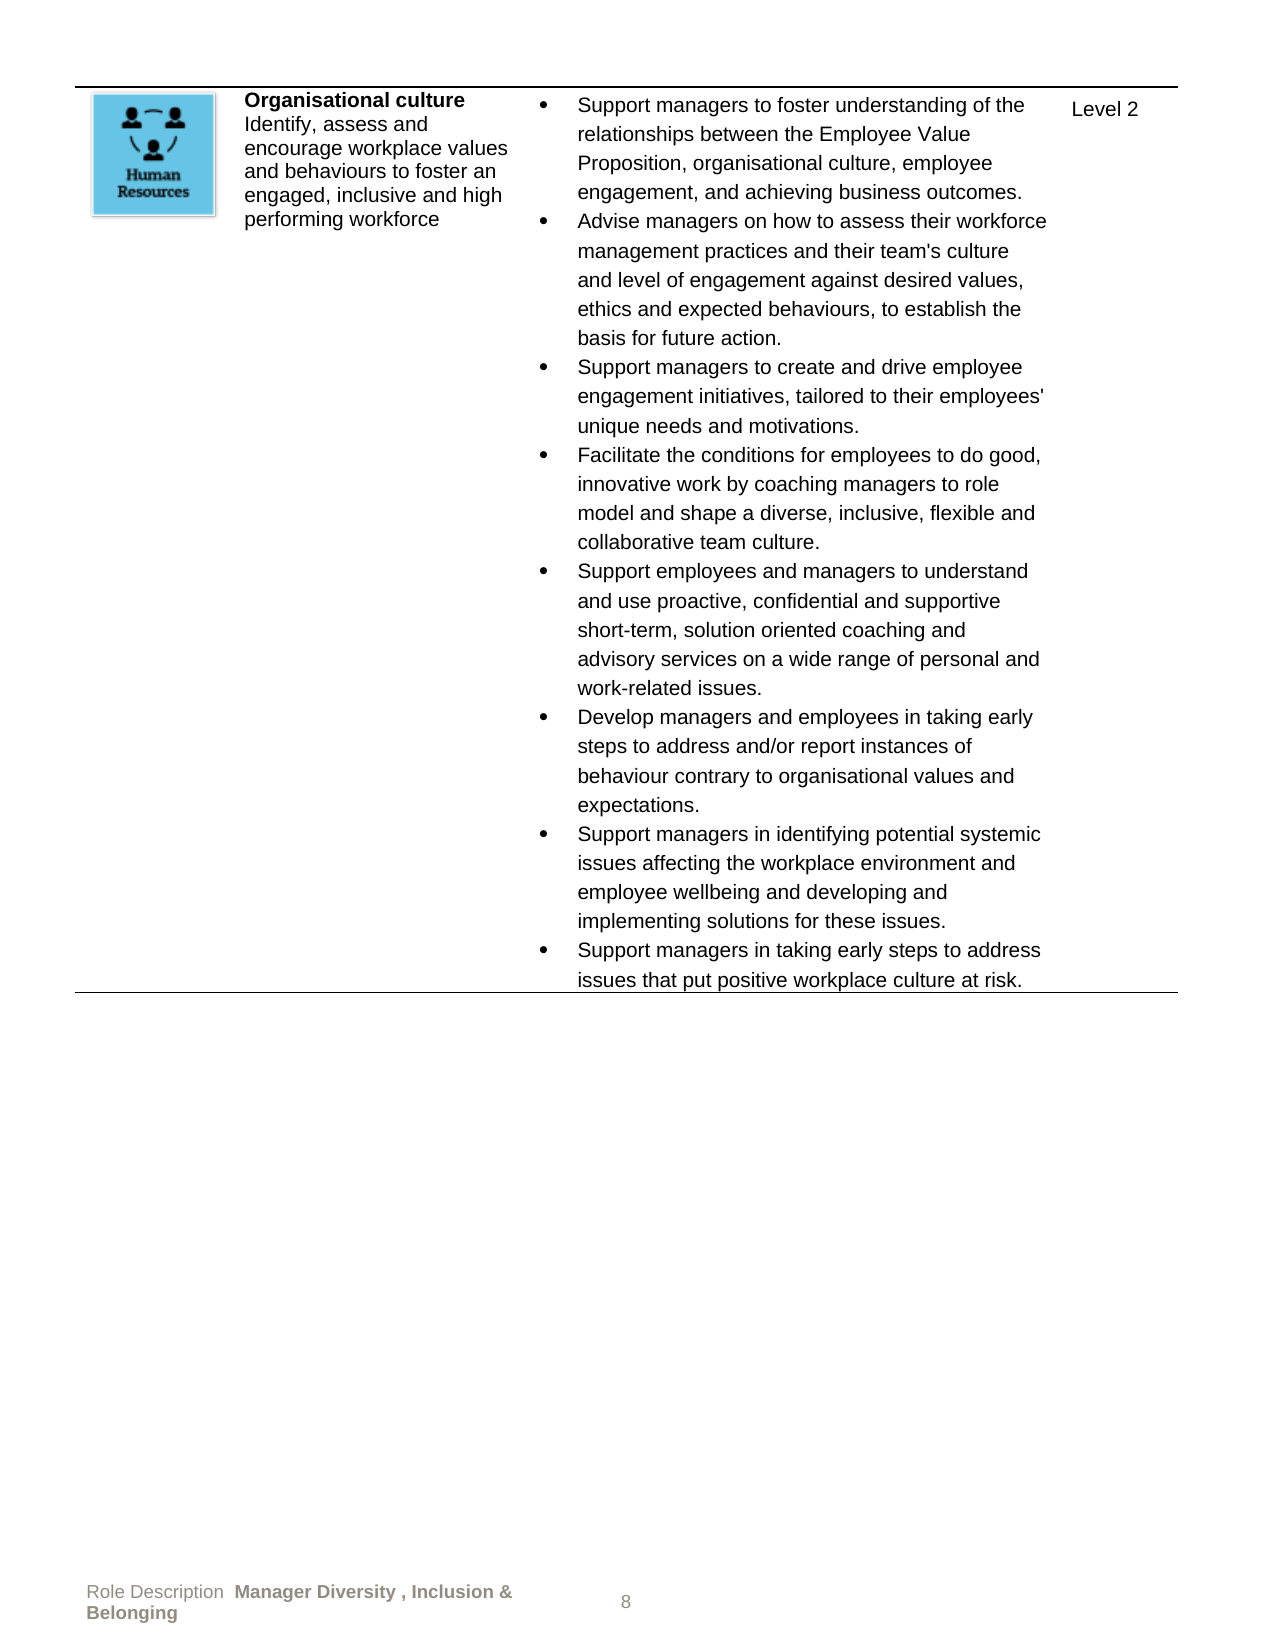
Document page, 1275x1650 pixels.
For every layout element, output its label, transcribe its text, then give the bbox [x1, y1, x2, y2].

table_cell [75, 88, 233, 992]
table_cell Support managers to foster understanding of the relationships between the Employee Value Proposition, organisational culture, employee engagement, and achieving business outcomes. Advise managers on how to assess their workforce management practices and their team's culture and level of engagement against desired values, ethics and expected behaviours, to establish the basis for future action. Support managers to create and drive employee engagement initiatives, tailored to their employees' unique needs and motivations. Facilitate the conditions for employees to do good, innovative work by coaching managers to role model and shape a diverse, inclusive, flexible and collaborative team culture. Support employees and managers to understand and use proactive, confidential and supportive short-term, solution oriented coaching and advisory services on a wide range of personal and work-related issues. Develop managers and employees in taking early steps to address and/or report instances of behaviour contrary to organisational values and expectations. Support managers in identifying potential systemic issues affecting the workplace environment and employee wellbeing and developing and implementing solutions for these issues. Support managers in taking early steps to address issues that put positive workplace culture at risk. [529, 88, 1060, 992]
table_cell Level 2 [1060, 88, 1178, 992]
table_cell Organisational culture Identify, assess and encourage workplace values and behaviours to foster an engaged, inclusive and high performing workforce [233, 88, 528, 992]
picture [86, 87, 222, 223]
